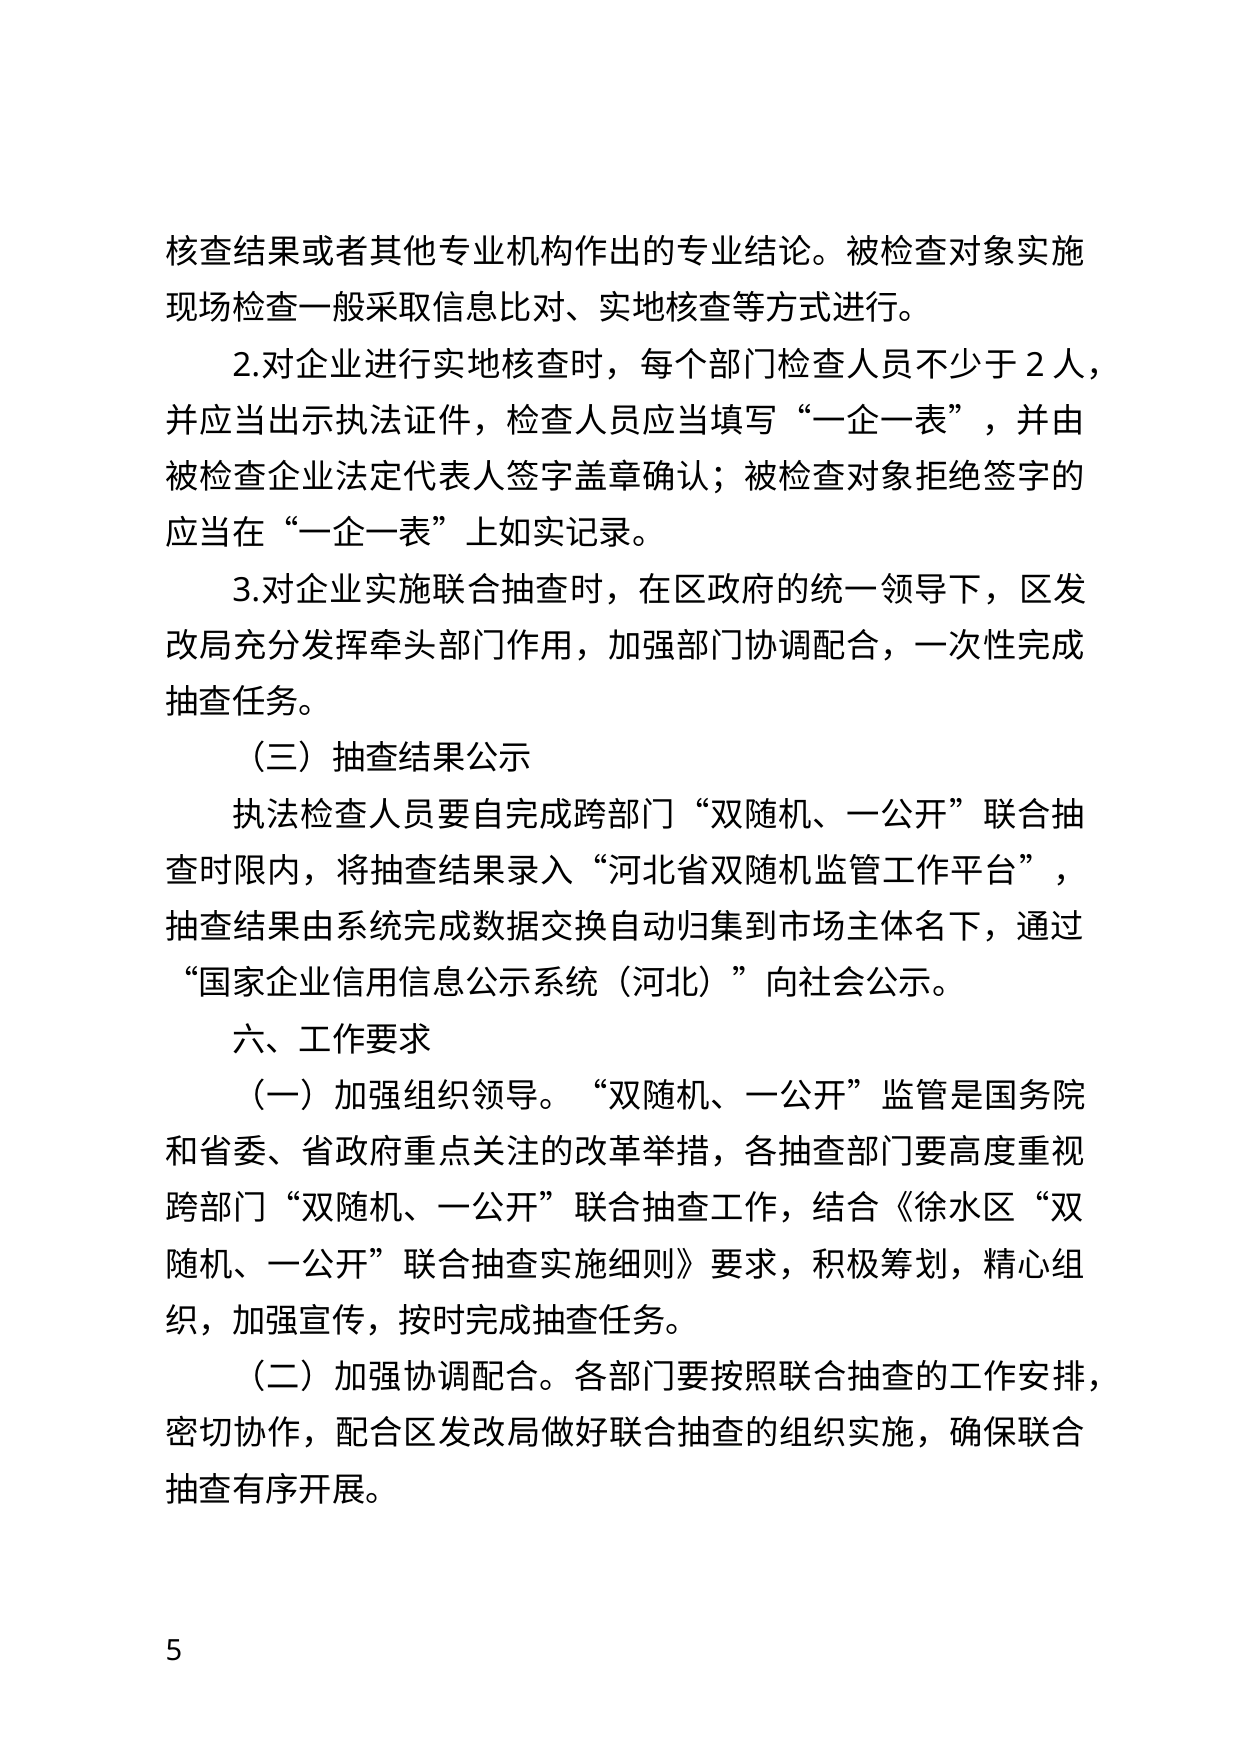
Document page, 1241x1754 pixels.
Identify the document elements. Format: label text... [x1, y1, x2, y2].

text （二）加强协调配合。各部门要按照联合抽查的工作安排，密切协作，配合区发改局做好联合抽查的组织实施，确保联合抽查有序开展。 [165, 1343, 1087, 1512]
text 2.对企业进行实地核查时，每个部门检查人员不少于2人，并应当出示执法证件，检查人员应当填写“一企一表”，并由被检查企业法定代表人签字盖章确认；被检查对象拒绝签字的应当在“一企一表”上如实记录。 [165, 331, 1087, 556]
text 六、工作要求 [165, 1006, 1087, 1062]
text 3.对企业实施联合抽查时，在区政府的统一领导下，区发改局充分发挥牵头部门作用，加强部门协调配合，一次性完成抽查任务。 [165, 556, 1087, 725]
text （一）加强组织领导。“双随机、一公开”监管是国务院和省委、省政府重点关注的改革举措，各抽查部门要高度重视跨部门“双随机、一公开”联合抽查工作，结合《徐水区“双随机、一公开”联合抽查实施细则》要求，积极筹划，精心组织，加强宣传，按时完成抽查任务。 [165, 1062, 1087, 1343]
text 执法检查人员要自完成跨部门“双随机、一公开”联合抽查时限内，将抽查结果录入“河北省双随机监管工作平台”，抽查结果由系统完成数据交换自动归集到市场主体名下，通过“国家企业信用信息公示系统（河北）”向社会公示。 [165, 781, 1087, 1006]
text （三）抽查结果公示 [165, 725, 1087, 781]
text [165, 218, 1087, 331]
